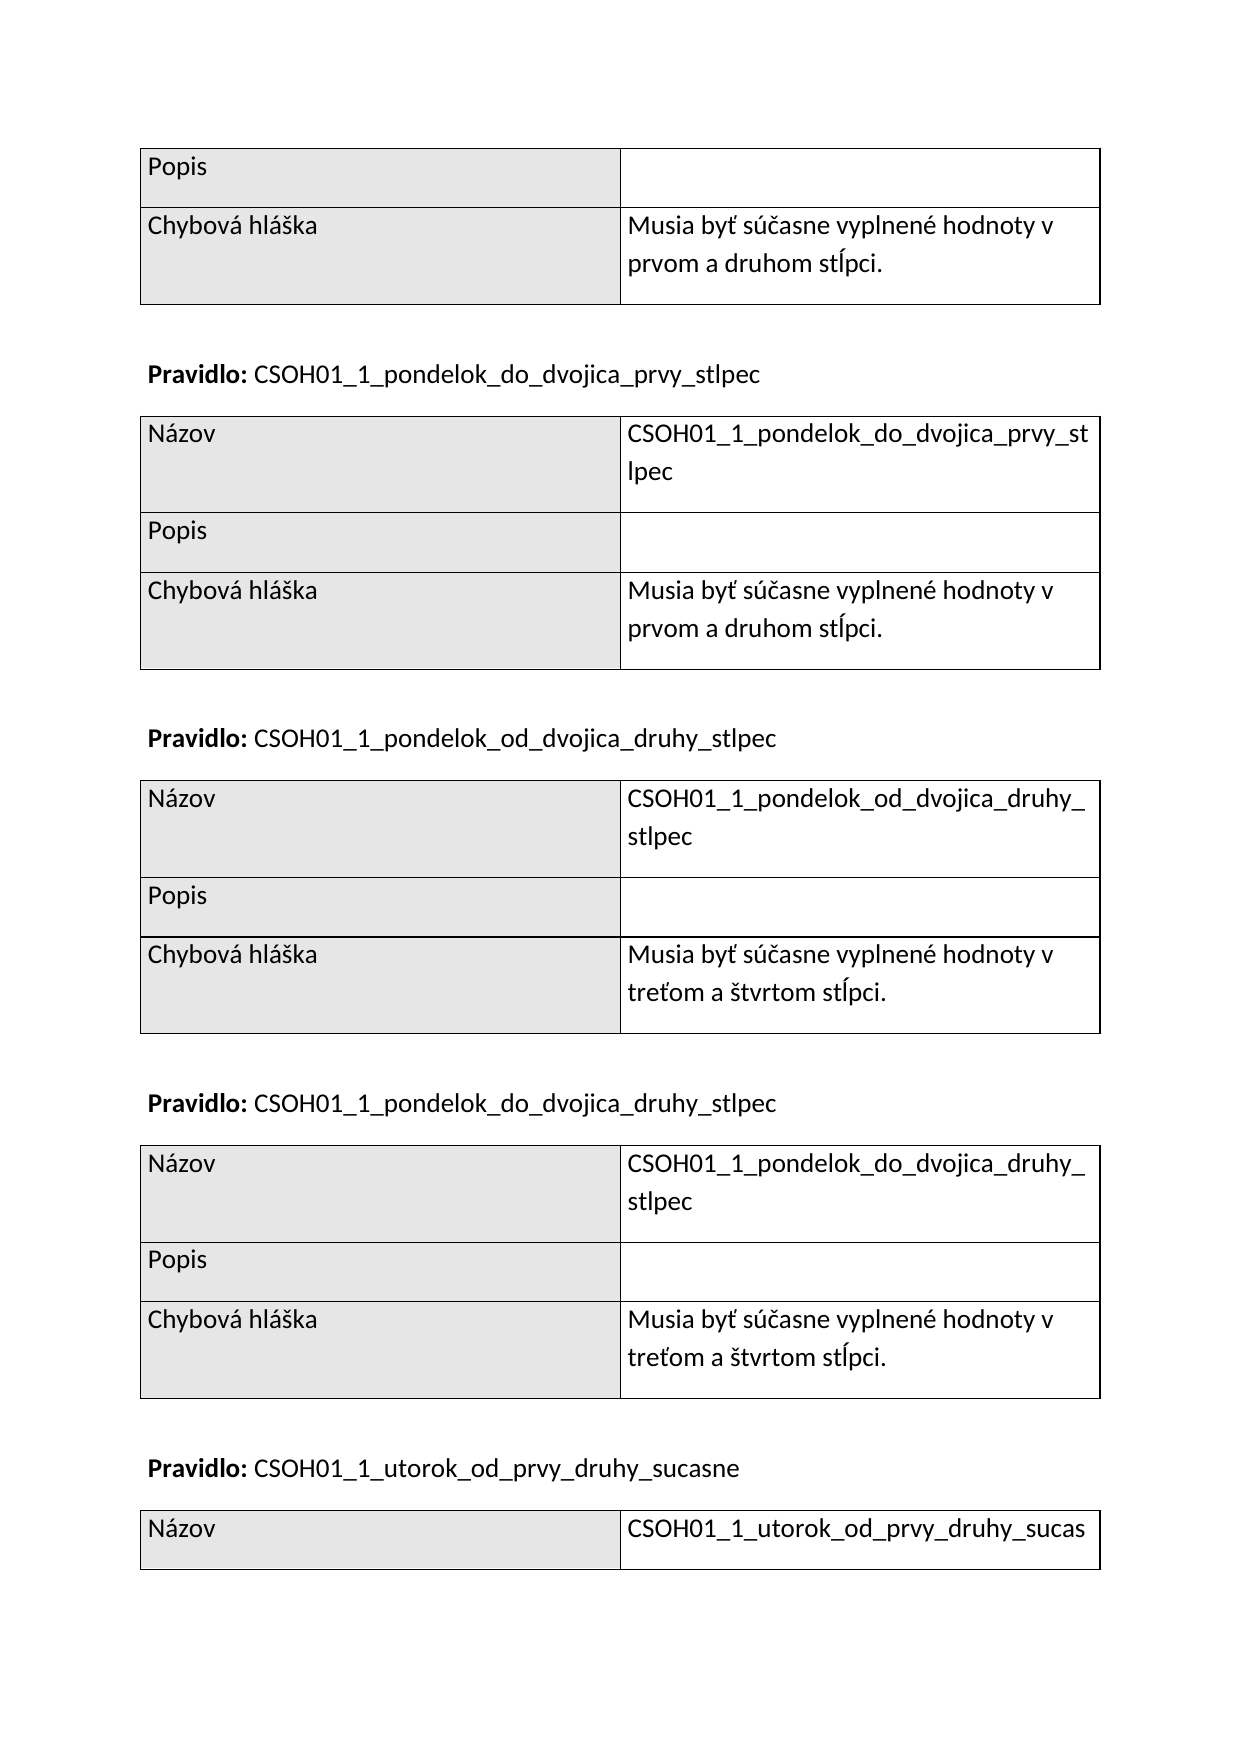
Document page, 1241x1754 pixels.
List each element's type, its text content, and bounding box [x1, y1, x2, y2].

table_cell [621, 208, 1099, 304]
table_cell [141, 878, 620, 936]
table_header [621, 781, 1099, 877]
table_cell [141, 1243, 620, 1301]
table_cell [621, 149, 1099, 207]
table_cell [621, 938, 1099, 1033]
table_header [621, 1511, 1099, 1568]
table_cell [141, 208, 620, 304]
text Pravidlo: CSOH01_1_utorok_od_prvy_druhy_sucasne [148, 1451, 1093, 1484]
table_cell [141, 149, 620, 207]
text Pravidlo: CSOH01_1_pondelok_od_dvojica_druhy_stlpec [148, 722, 1093, 754]
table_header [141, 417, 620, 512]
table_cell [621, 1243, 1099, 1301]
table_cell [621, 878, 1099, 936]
text Pravidlo: CSOH01_1_pondelok_do_dvojica_prvy_stlpec [148, 357, 1093, 390]
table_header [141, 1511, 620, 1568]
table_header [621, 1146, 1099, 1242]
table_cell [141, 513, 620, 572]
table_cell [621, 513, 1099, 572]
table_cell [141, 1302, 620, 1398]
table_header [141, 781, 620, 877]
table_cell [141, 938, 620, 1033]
text Pravidlo: CSOH01_1_pondelok_do_dvojica_druhy_stlpec [148, 1086, 1093, 1119]
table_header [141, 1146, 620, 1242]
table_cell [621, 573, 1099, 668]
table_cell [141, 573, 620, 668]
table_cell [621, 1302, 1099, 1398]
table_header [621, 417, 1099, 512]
